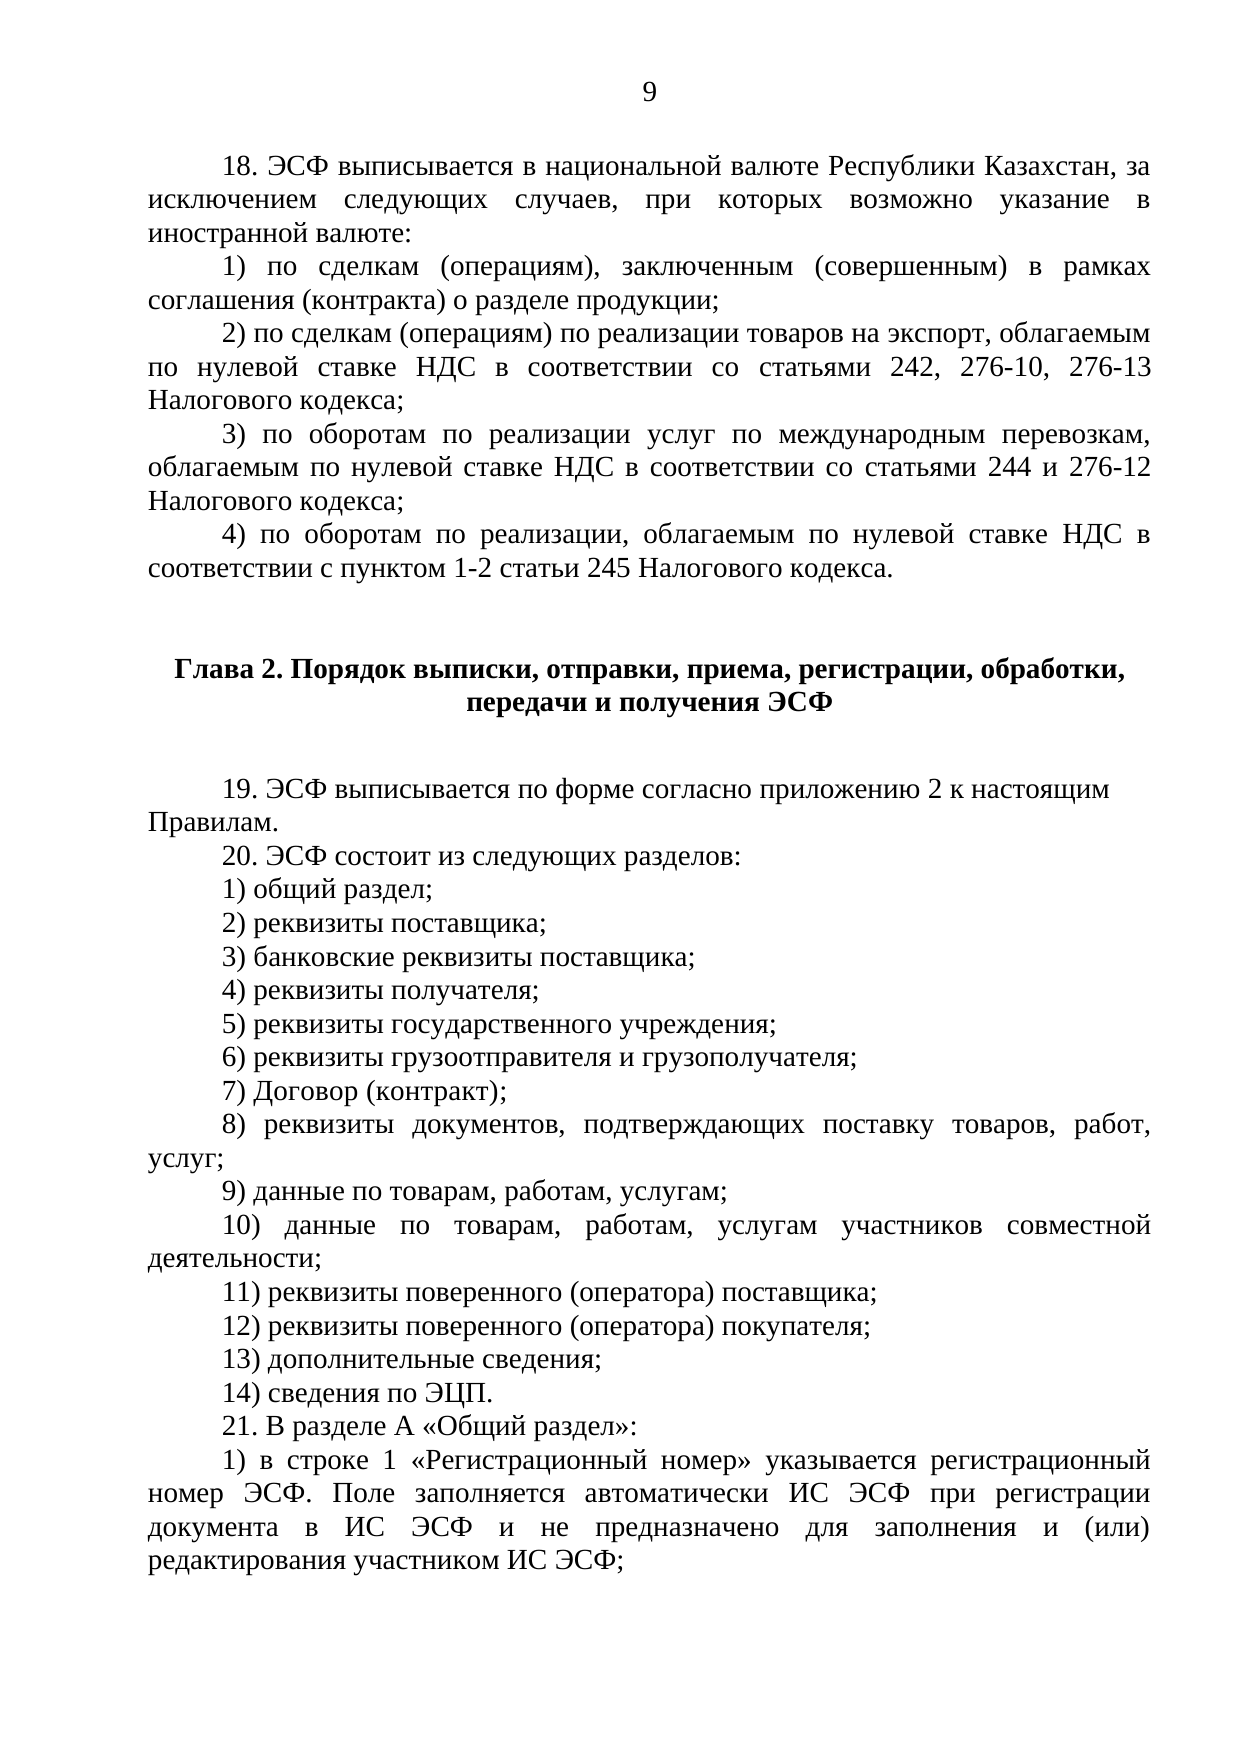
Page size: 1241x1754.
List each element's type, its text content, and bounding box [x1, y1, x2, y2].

text 4) по оборотам по реализации, облагаемым по нулевой ставке НДС в соответствии с пунктом 1-2 статьи 245 Налогового кодекса. [148, 517, 1152, 584]
text 12) реквизиты поверенного (оператора) покупателя; [148, 1308, 1152, 1341]
text 1) по сделкам (операциям), заключенным (совершенным) в рамках соглашения (контракта) о разделе продукции; [148, 248, 1152, 315]
text 6) реквизиты грузоотправителя и грузополучателя; [148, 1039, 1152, 1073]
text 8) реквизиты документов, подтверждающих поставку товаров, работ, услуг; [148, 1106, 1152, 1173]
text 14) сведения по ЭЦП. [148, 1375, 1152, 1408]
text 18. ЭСФ выписывается в национальной валюте Республики Казахстан, за исключением следующих случаев, при которых возможно указание в иностранной валюте: [148, 148, 1152, 248]
text 9) данные по товарам, работам, услугам; [148, 1173, 1152, 1207]
text 11) реквизиты поверенного (оператора) поставщика; [148, 1274, 1152, 1308]
text 4) реквизиты получателя; [148, 972, 1152, 1006]
subtitle Глава 2. Порядок выписки, отправки, приема, регистрации, обработки, передачи и получения ЭСФ [148, 651, 1152, 718]
text 1) в строке 1 «Регистрационный номер» указывается регистрационный номер ЭСФ. Поле заполняется автоматически ИС ЭСФ при регистрации документа в ИС ЭСФ и не предназначено для заполнения и (или) редактирования участником ИС ЭСФ; [148, 1442, 1152, 1576]
text 3) по оборотам по реализации услуг по международным перевозкам, облагаемым по нулевой ставке НДС в соответствии со статьями 244 и 276-12 Налогового кодекса; [148, 416, 1152, 517]
text 3) банковские реквизиты поставщика; [148, 939, 1152, 972]
text 19. ЭСФ выписывается по форме согласно приложению 2 к настоящим Правилам. [148, 771, 1152, 838]
text 7) Договор (контракт); [148, 1073, 1152, 1106]
text 5) реквизиты государственного учреждения; [148, 1006, 1152, 1039]
text 2) по сделкам (операциям) по реализации товаров на экспорт, облагаемым по нулевой ставке НДС в соответствии со статьями 242, 276-10, 276-13 Налогового кодекса; [148, 315, 1152, 416]
text 21. В разделе А «Общий раздел»: [148, 1408, 1152, 1442]
text 20. ЭСФ состоит из следующих разделов: [148, 838, 1152, 872]
text 13) дополнительные сведения; [148, 1341, 1152, 1375]
text 1) общий раздел; [148, 872, 1152, 905]
text 10) данные по товарам, работам, услугам участников совместной деятельности; [148, 1207, 1152, 1274]
text 2) реквизиты поставщика; [148, 905, 1152, 939]
